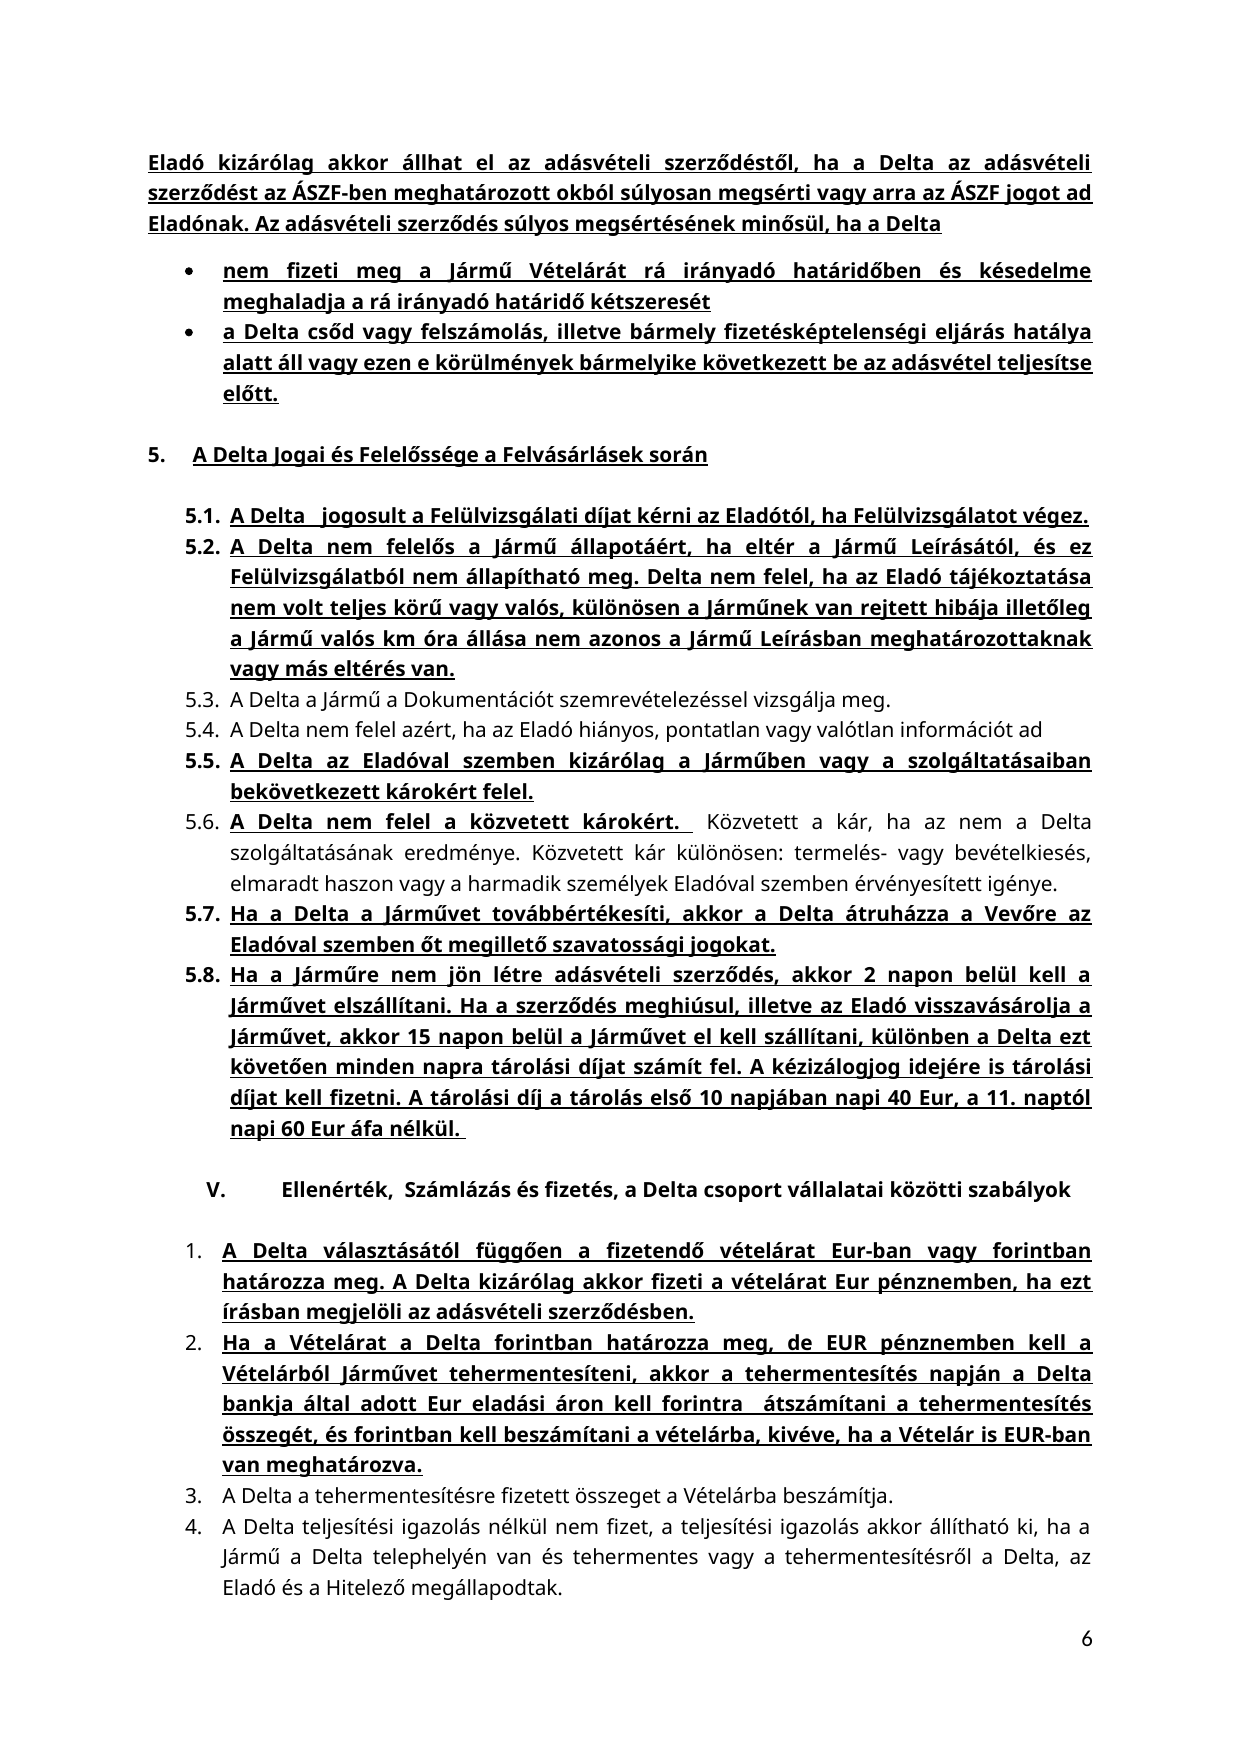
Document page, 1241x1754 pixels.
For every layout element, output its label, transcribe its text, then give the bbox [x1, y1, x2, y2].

list a Delta csőd vagy felszámolás, illetve bármely fizetésképtelenségi eljárás hatálya alatt áll vagy ezen e körülmények bármelyike következett be az adásvétel teljesítse előtt. [185, 317, 1093, 407]
list A Delta a tehermentesítésre fizetett összeget a Vételárba beszámítja. [185, 1481, 1093, 1509]
list A Delta teljesítési igazolás nélkül nem fizet, a teljesítési igazolás akkor állítható ki, ha a Jármű a Delta telephelyén van és tehermentes vagy a tehermentesítésről a Delta, az Eladó és a Hitelező megállapodtak. [185, 1512, 1093, 1601]
list nem fizeti meg a Jármű Vételárát rá irányadó határidőben és késedelme meghaladja a rá irányadó határidő kétszeresét [185, 256, 1093, 315]
text Eladó kizárólag akkor állhat el az adásvételi szerződéstől, ha a Delta az adásvételi szerződést az ÁSZF-ben meghatározott okból súlyosan megsérti vagy arra az ÁSZF jogot ad Eladónak. Az adásvételi szerződés súlyos megsértésének minősül, ha a Delta [148, 204, 1093, 237]
list A Delta nem felel a közvetett károkért. Közvetett a kár, ha az nem a Delta szolgáltatásának eredménye. Közvetett kár különösen: termelés- vagy bevételkiesés, elmaradt haszon vagy a harmadik személyek Eladóval szemben érvényesített igénye. [185, 807, 1093, 897]
list Ellenérték, Számlázás és fizetés, a Delta csoport vállalatai közötti szabályok [185, 1175, 1093, 1203]
text Eladó kizárólag akkor állhat el az adásvételi szerződéstől, ha a Delta az adásvételi szerződést az ÁSZF-ben meghatározott okból súlyosan megsérti vagy arra az ÁSZF jogot ad Eladónak. Az adásvételi szerződés súlyos megsértésének minősül, ha a Delta [148, 148, 1093, 202]
list A Delta az Eladóval szemben kizárólag a Járműben vagy a szolgáltatásaiban bekövetkezett károkért felel. [185, 746, 1093, 805]
list A Delta választásától függően a fizetendő vételárat Eur-ban vagy forintban határozza meg. A Delta kizárólag akkor fizeti a vételárat Eur pénznemben, ha ezt írásban megjelöli az adásvételi szerződésben. [185, 1236, 1093, 1326]
list A Delta jogosult a Felülvizsgálati díjat kérni az Eladótól, ha Felülvizsgálatot végez. [185, 501, 1093, 529]
list Ha a Delta a Járművet továbbértékesíti, akkor a Delta átruházza a Vevőre az Eladóval szemben őt megillető szavatossági jogokat. [185, 899, 1093, 958]
list A Delta nem felel azért, ha az Eladó hiányos, pontatlan vagy valótlan információt ad [185, 716, 1093, 744]
list A Delta a Jármű a Dokumentációt szemrevételezéssel vizsgálja meg. [185, 685, 1093, 713]
list Ha a Járműre nem jön létre adásvételi szerződés, akkor 2 napon belül kell a Járművet elszállítani. Ha a szerződés meghiúsul, illetve az Eladó visszavásárolja a Járművet, akkor 15 napon belül a Járművet el kell szállítani, különben a Delta ezt követően minden napra tárolási díjat számít fel. A kézizálogjog idejére is tárolási díjat kell fizetni. A tárolási díj a tárolás első 10 napjában napi 40 Eur, a 11. naptól napi 60 Eur áfa nélkül. [185, 961, 1093, 1142]
list A Delta Jogai és Felelőssége a Felvásárlásek során [148, 440, 1093, 468]
list A Delta nem felelős a Jármű állapotáért, ha eltér a Jármű Leírásától, és ez Felülvizsgálatból nem állapítható meg. Delta nem felel, ha az Eladó tájékoztatása nem volt teljes körű vagy valós, különösen a Járműnek van rejtett hibája illetőleg a Jármű valós km óra állása nem azonos a Jármű Leírásban meghatározottaknak vagy más eltérés van. [185, 532, 1093, 683]
list Ha a Vételárat a Delta forintban határozza meg, de EUR pénznemben kell a Vételárból Járművet tehermentesíteni, akkor a tehermentesítés napján a Delta bankja által adott Eur eladási áron kell forintra átszámítani a tehermentesítés összegét, és forintban kell beszámítani a vételárba, kivéve, ha a Vételár is EUR-ban van meghatározva. [185, 1328, 1093, 1479]
